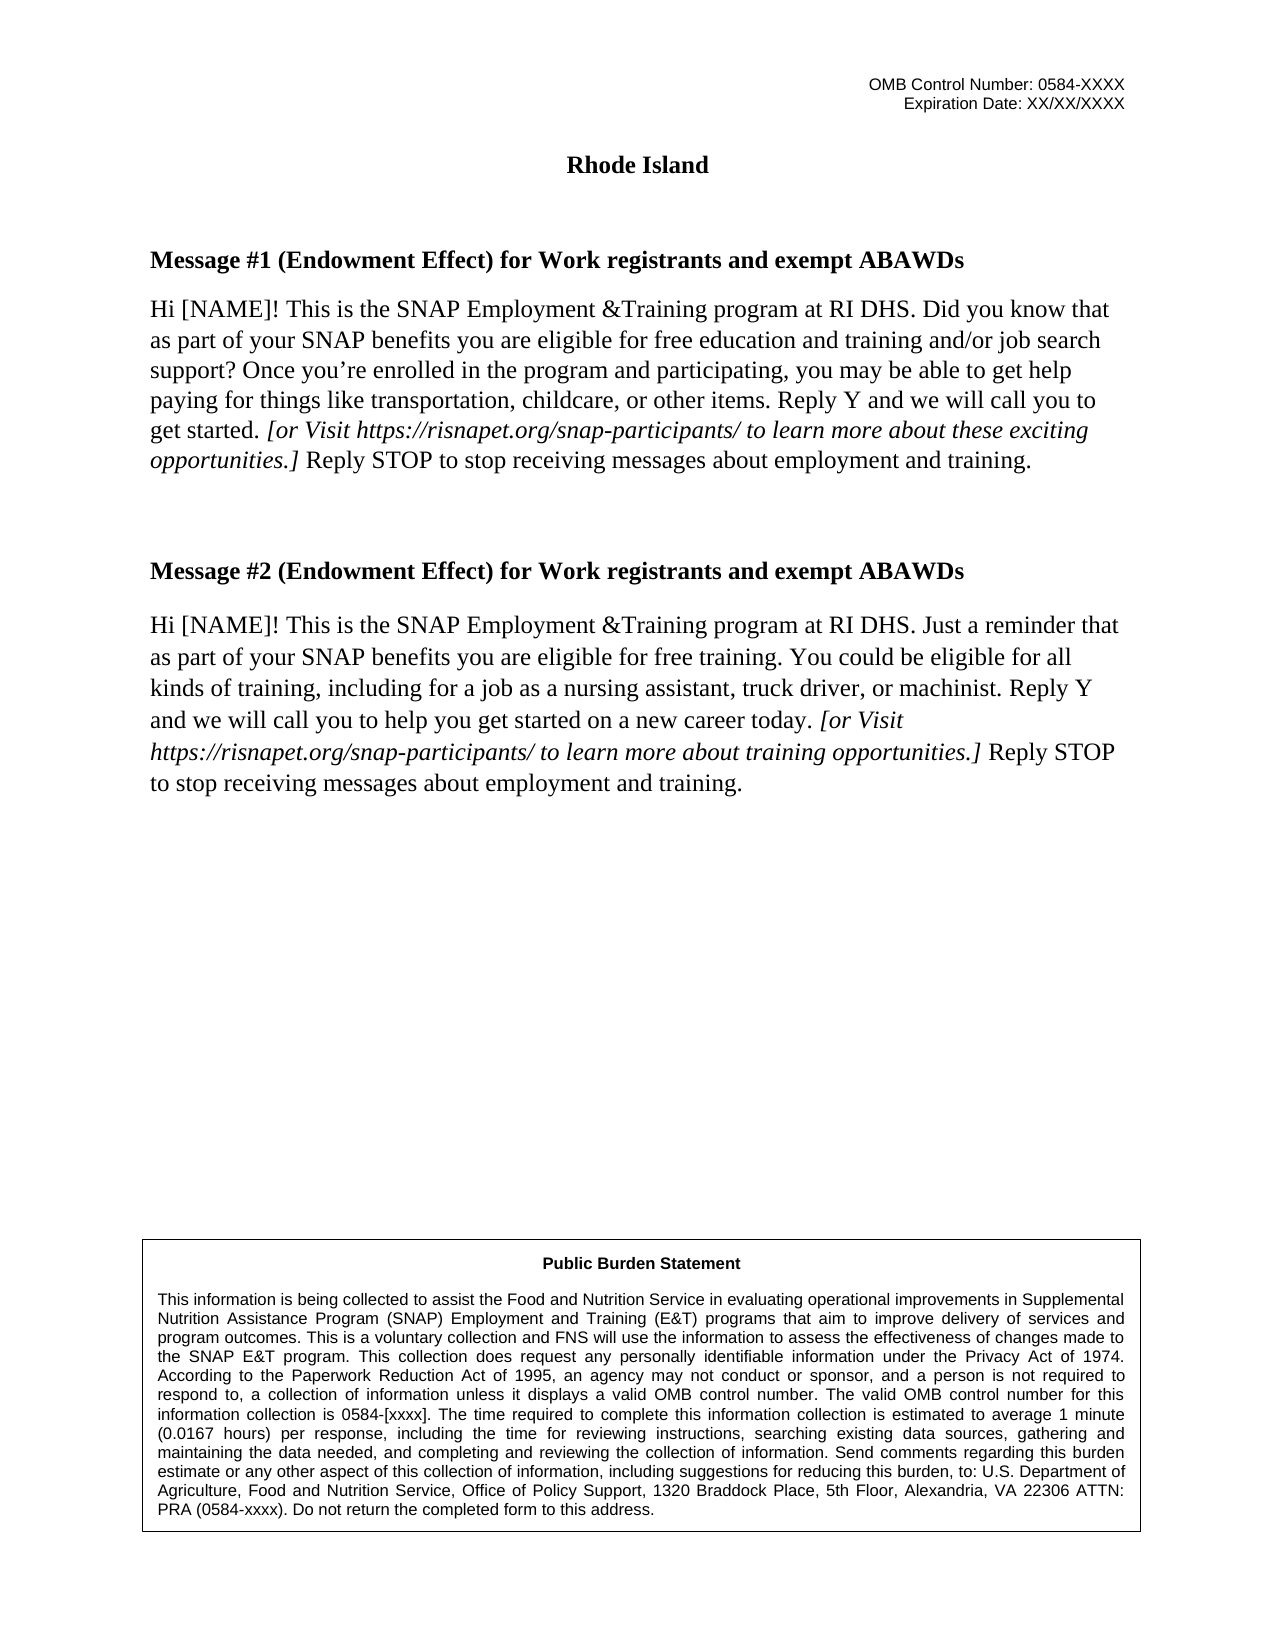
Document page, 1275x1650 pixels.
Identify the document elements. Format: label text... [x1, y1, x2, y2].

text Hi [NAME]! This is the SNAP Employment &Training program at RI DHS. Just a reminder that as part of your SNAP benefits you are eligible for free training. You could be eligible for all kinds of training, including for a job as a nursing assistant, truck driver, or machinist. Reply Y and we will call you to help you get started on a new career today. [or Visit https://risnapet.org/snap-participants/ to learn more about training opportunities.] Reply STOP to stop receiving messages about employment and training. [150, 610, 1125, 797]
text Message #2 (Endowment Effect) for Work registrants and exempt ABAWDs [150, 555, 1125, 585]
text Rhode Island [150, 150, 1125, 179]
text Hi [NAME]! This is the SNAP Employment &Training program at RI DHS. Did you know that as part of your SNAP benefits you are eligible for free education and training and/or job search support? Once you’re enrolled in the program and participating, you may be able to get help paying for things like transportation, childcare, or other items. Reply Y and we will call you to get started. [or Visit https://risnapet.org/snap-participants/ to learn more about these exciting opportunities.] Reply STOP to stop receiving messages about employment and training. [150, 294, 1125, 475]
text Message #1 (Endowment Effect) for Work registrants and exempt ABAWDs [150, 245, 1125, 274]
